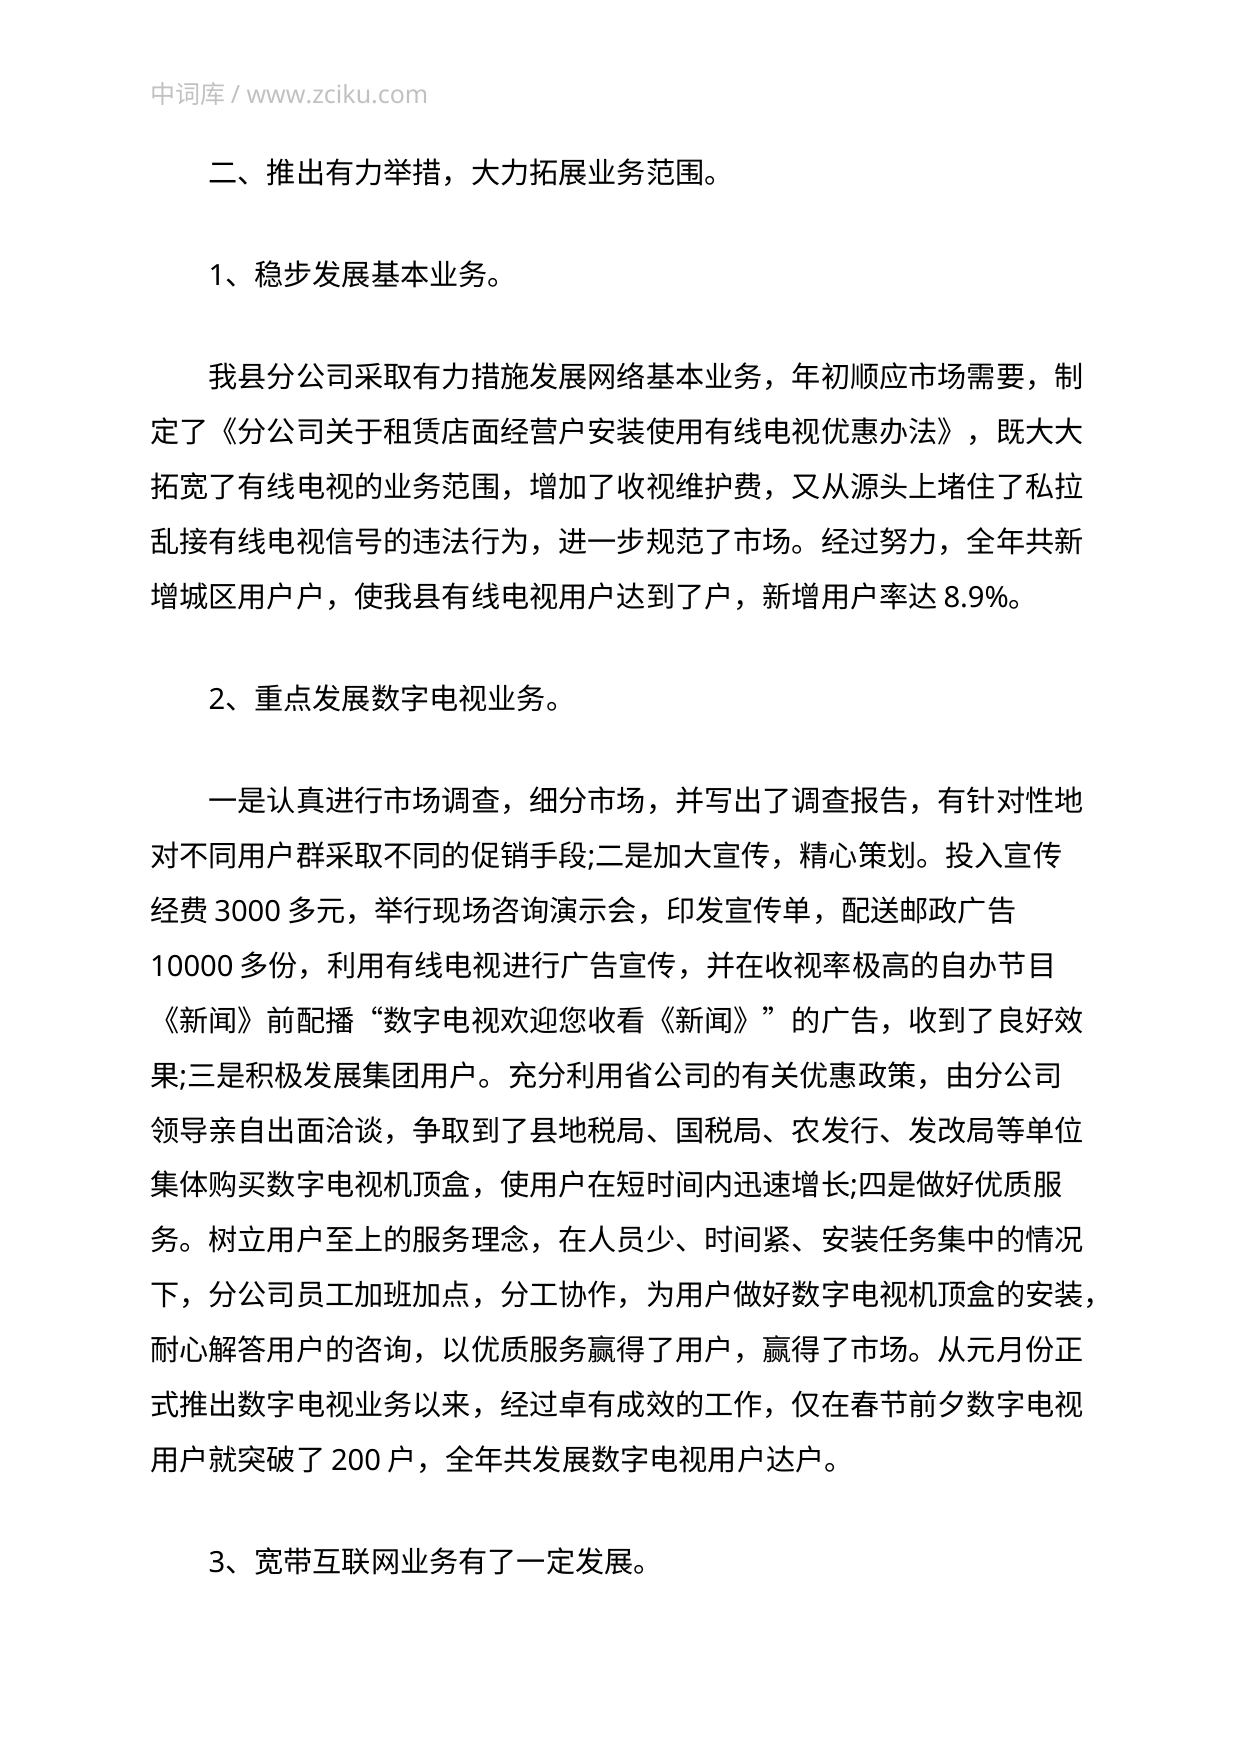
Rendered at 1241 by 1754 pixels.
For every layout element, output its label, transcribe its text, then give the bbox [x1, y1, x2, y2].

text 二、推出有力举措，大力拓展业务范围。 [150, 150, 1090, 192]
text 3、宽带互联网业务有了一定发展。 [150, 1538, 1090, 1581]
text 1、稳步发展基本业务。 [150, 252, 1090, 294]
text 2、重点发展数字电视业务。 [150, 675, 1090, 718]
text 一是认真进行市场调查，细分市场，并写出了调查报告，有针对性地对不同用户群采取不同的促销手段;二是加大宣传，精心策划。投入宣传经费3000多元，举行现场咨询演示会，印发宣传单，配送邮政广告10000多份，利用有线电视进行广告宣传，并在收视率极高的自办节目《新闻》前配播“数字电视欢迎您收看《新闻》”的广告，收到了良好效果;三是积极发展集团用户。充分利用省公司的有关优惠政策，由分公司领导亲自出面洽谈，争取到了县地税局、国税局、农发行、发改局等单位集体购买数字电视机顶盒，使用户在短时间内迅速增长;四是做好优质服务。树立用户至上的服务理念，在人员少、时间紧、安装任务集中的情况下，分公司员工加班加点，分工协作，为用户做好数字电视机顶盒的安装，耐心解答用户的咨询，以优质服务赢得了用户，赢得了市场。从元月份正式推出数字电视业务以来，经过卓有成效的工作，仅在春节前夕数字电视用户就突破了200户，全年共发展数字电视用户达户。 [150, 777, 1090, 1479]
text 我县分公司采取有力措施发展网络基本业务，年初顺应市场需要，制定了《分公司关于租赁店面经营户安装使用有线电视优惠办法》，既大大拓宽了有线电视的业务范围，增加了收视维护费，又从源头上堵住了私拉乱接有线电视信号的违法行为，进一步规范了市场。经过努力，全年共新增城区用户户，使我县有线电视用户达到了户，新增用户率达8.9%。 [150, 354, 1090, 616]
